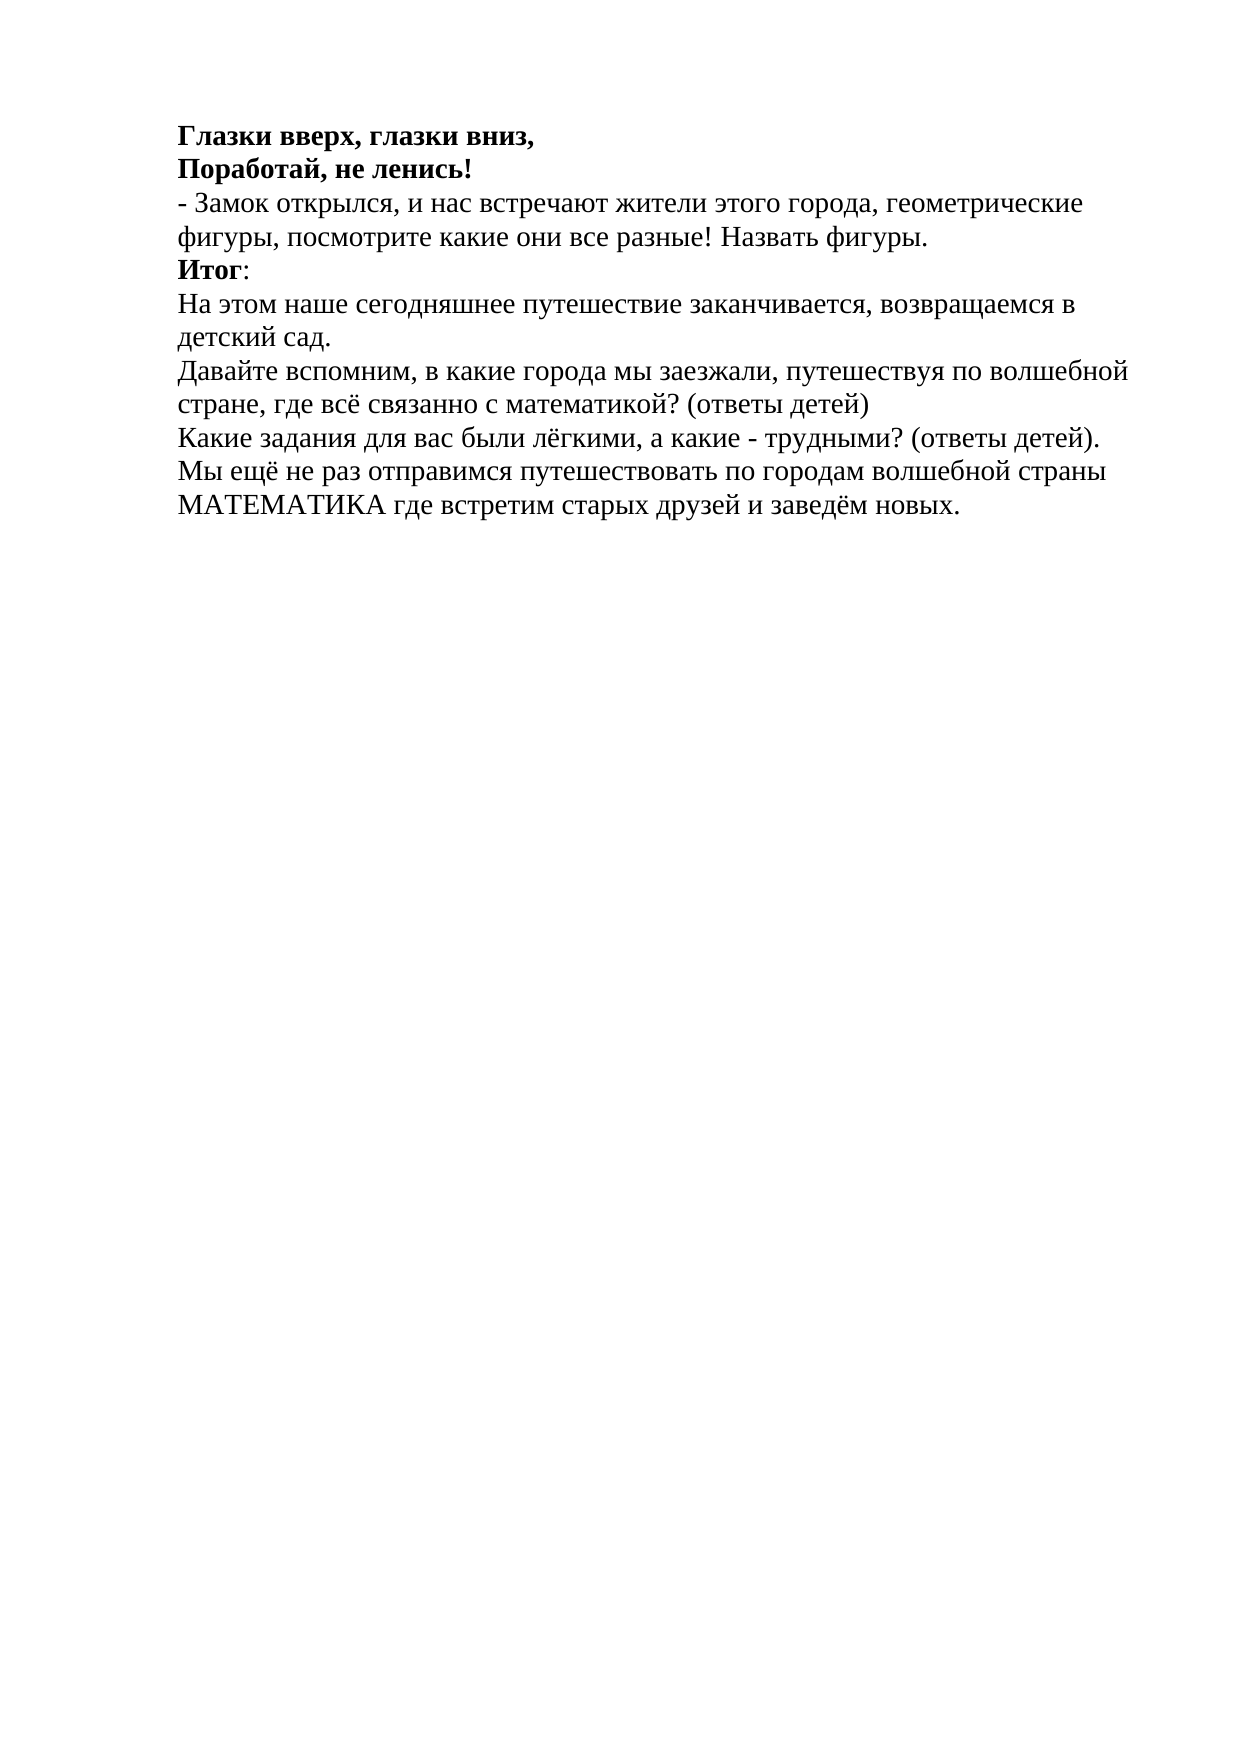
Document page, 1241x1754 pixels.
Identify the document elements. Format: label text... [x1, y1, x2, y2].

text - Замок открылся, и нас встречают жители этого города, геометрические фигуры, посмотрите какие они все разные! Назвать фигуры. [177, 185, 1152, 252]
text На этом наше сегодняшнее путешествие заканчивается, возвращаемся в детский сад. [177, 286, 1152, 353]
text Итог: [177, 252, 1152, 286]
text Какие задания для вас были лёгкими, а какие - трудными? (ответы детей). [177, 420, 1152, 453]
text Давайте вспомним, в какие города мы заезжали, путешествуя по волшебной стране, где всё связанно с математикой? (ответы детей) [177, 353, 1152, 420]
text Глазки вверх, глазки вниз, [177, 118, 1152, 152]
text Мы ещё не раз отправимся путешествовать по городам волшебной страны МАТЕМАТИКА где встретим старых друзей и заведём новых. [177, 453, 1152, 521]
text Поработай, не ленись! [177, 152, 1152, 185]
